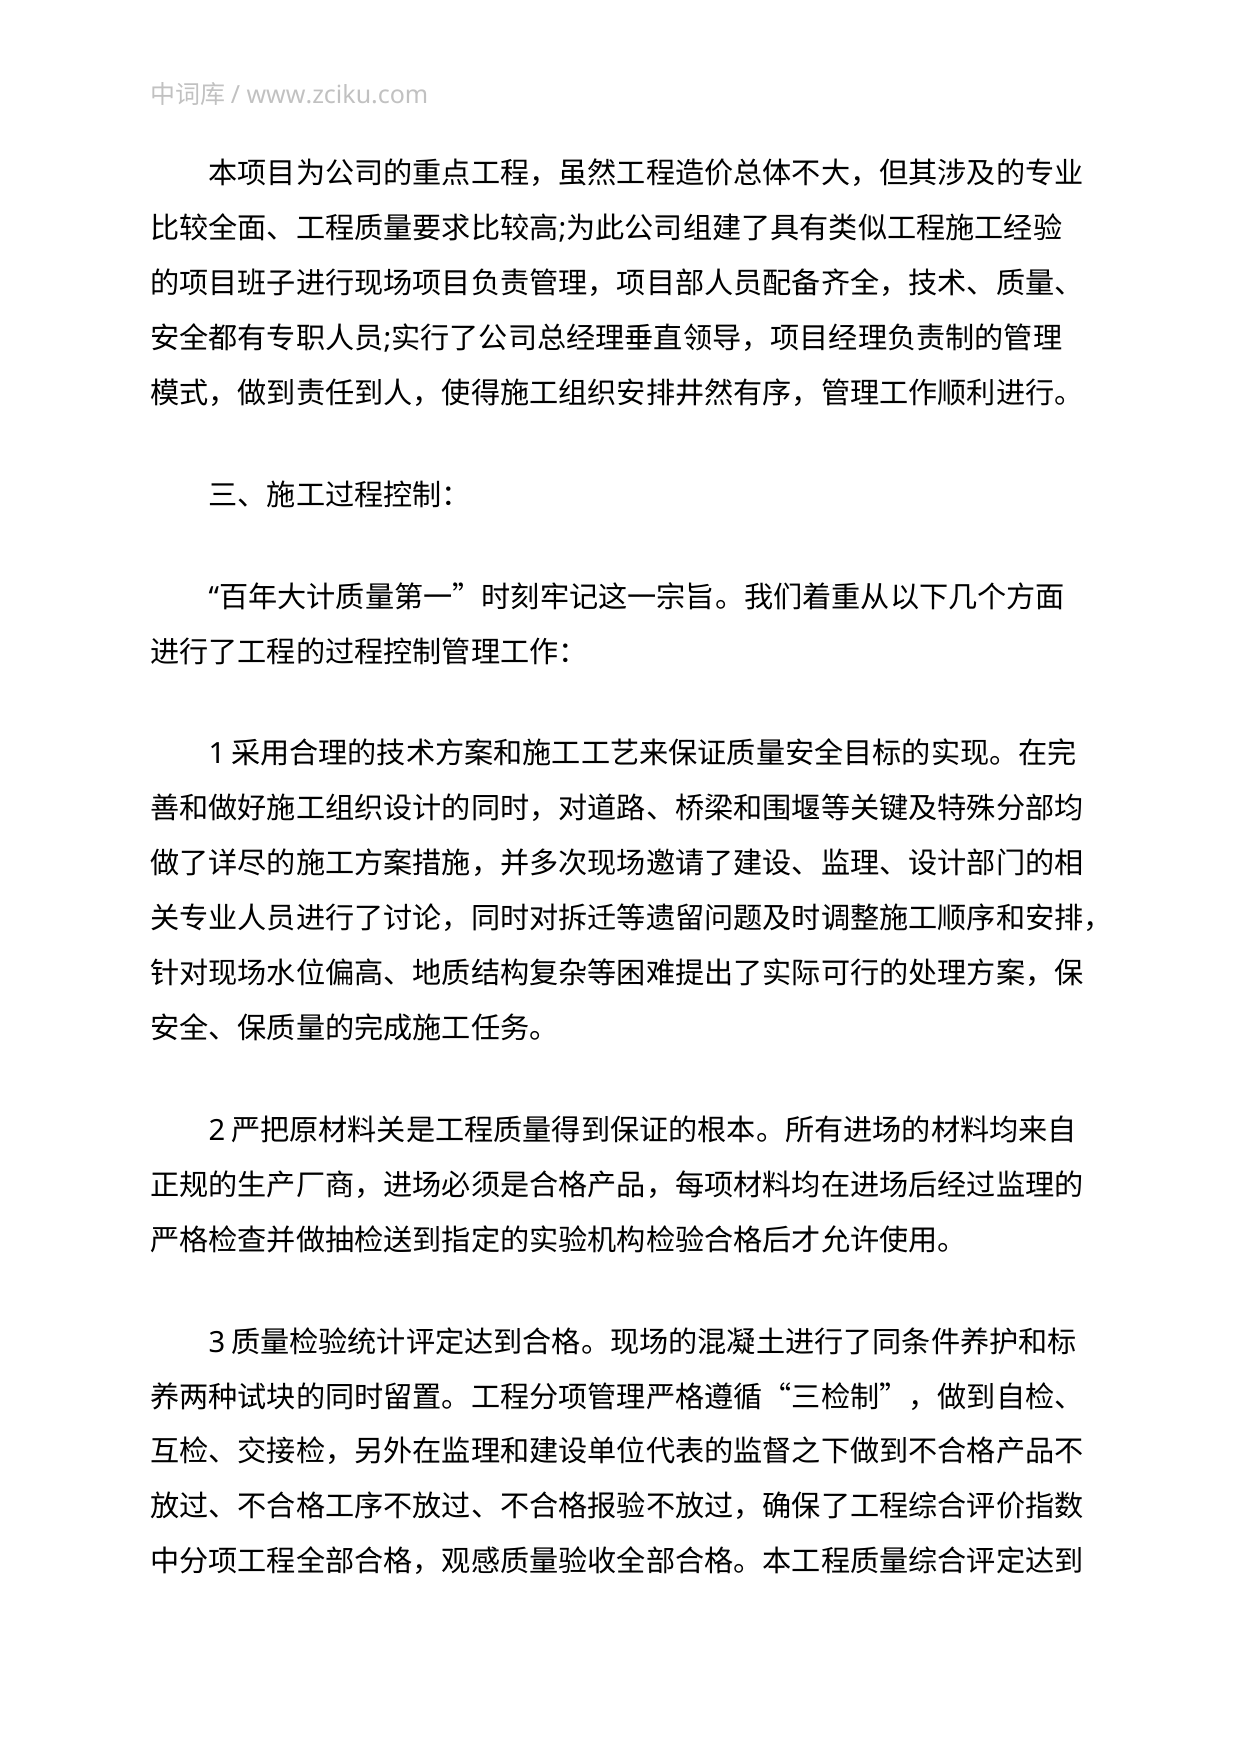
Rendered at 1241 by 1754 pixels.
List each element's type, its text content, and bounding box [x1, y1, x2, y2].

text 本项目为公司的重点工程，虽然工程造价总体不大，但其涉及的专业比较全面、工程质量要求比较高;为此公司组建了具有类似工程施工经验的项目班子进行现场项目负责管理，项目部人员配备齐全，技术、质量、安全都有专职人员;实行了公司总经理垂直领导，项目经理负责制的管理模式，做到责任到人，使得施工组织安排井然有序，管理工作顺利进行。 [150, 150, 1090, 412]
text “百年大计质量第一”时刻牢记这一宗旨。我们着重从以下几个方面进行了工程的过程控制管理工作： [150, 573, 1090, 671]
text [150, 1318, 1090, 1580]
text 1采用合理的技术方案和施工工艺来保证质量安全目标的实现。在完善和做好施工组织设计的同时，对道路、桥梁和围堰等关键及特殊分部均做了详尽的施工方案措施，并多次现场邀请了建设、监理、设计部门的相关专业人员进行了讨论，同时对拆迁等遗留问题及时调整施工顺序和安排，针对现场水位偏高、地质结构复杂等困难提出了实际可行的处理方案，保安全、保质量的完成施工任务。 [150, 730, 1090, 1047]
text 2严把原材料关是工程质量得到保证的根本。所有进场的材料均来自正规的生产厂商，进场必须是合格产品，每项材料均在进场后经过监理的严格检查并做抽检送到指定的实验机构检验合格后才允许使用。 [150, 1106, 1090, 1259]
text 三、施工过程控制： [150, 472, 1090, 514]
